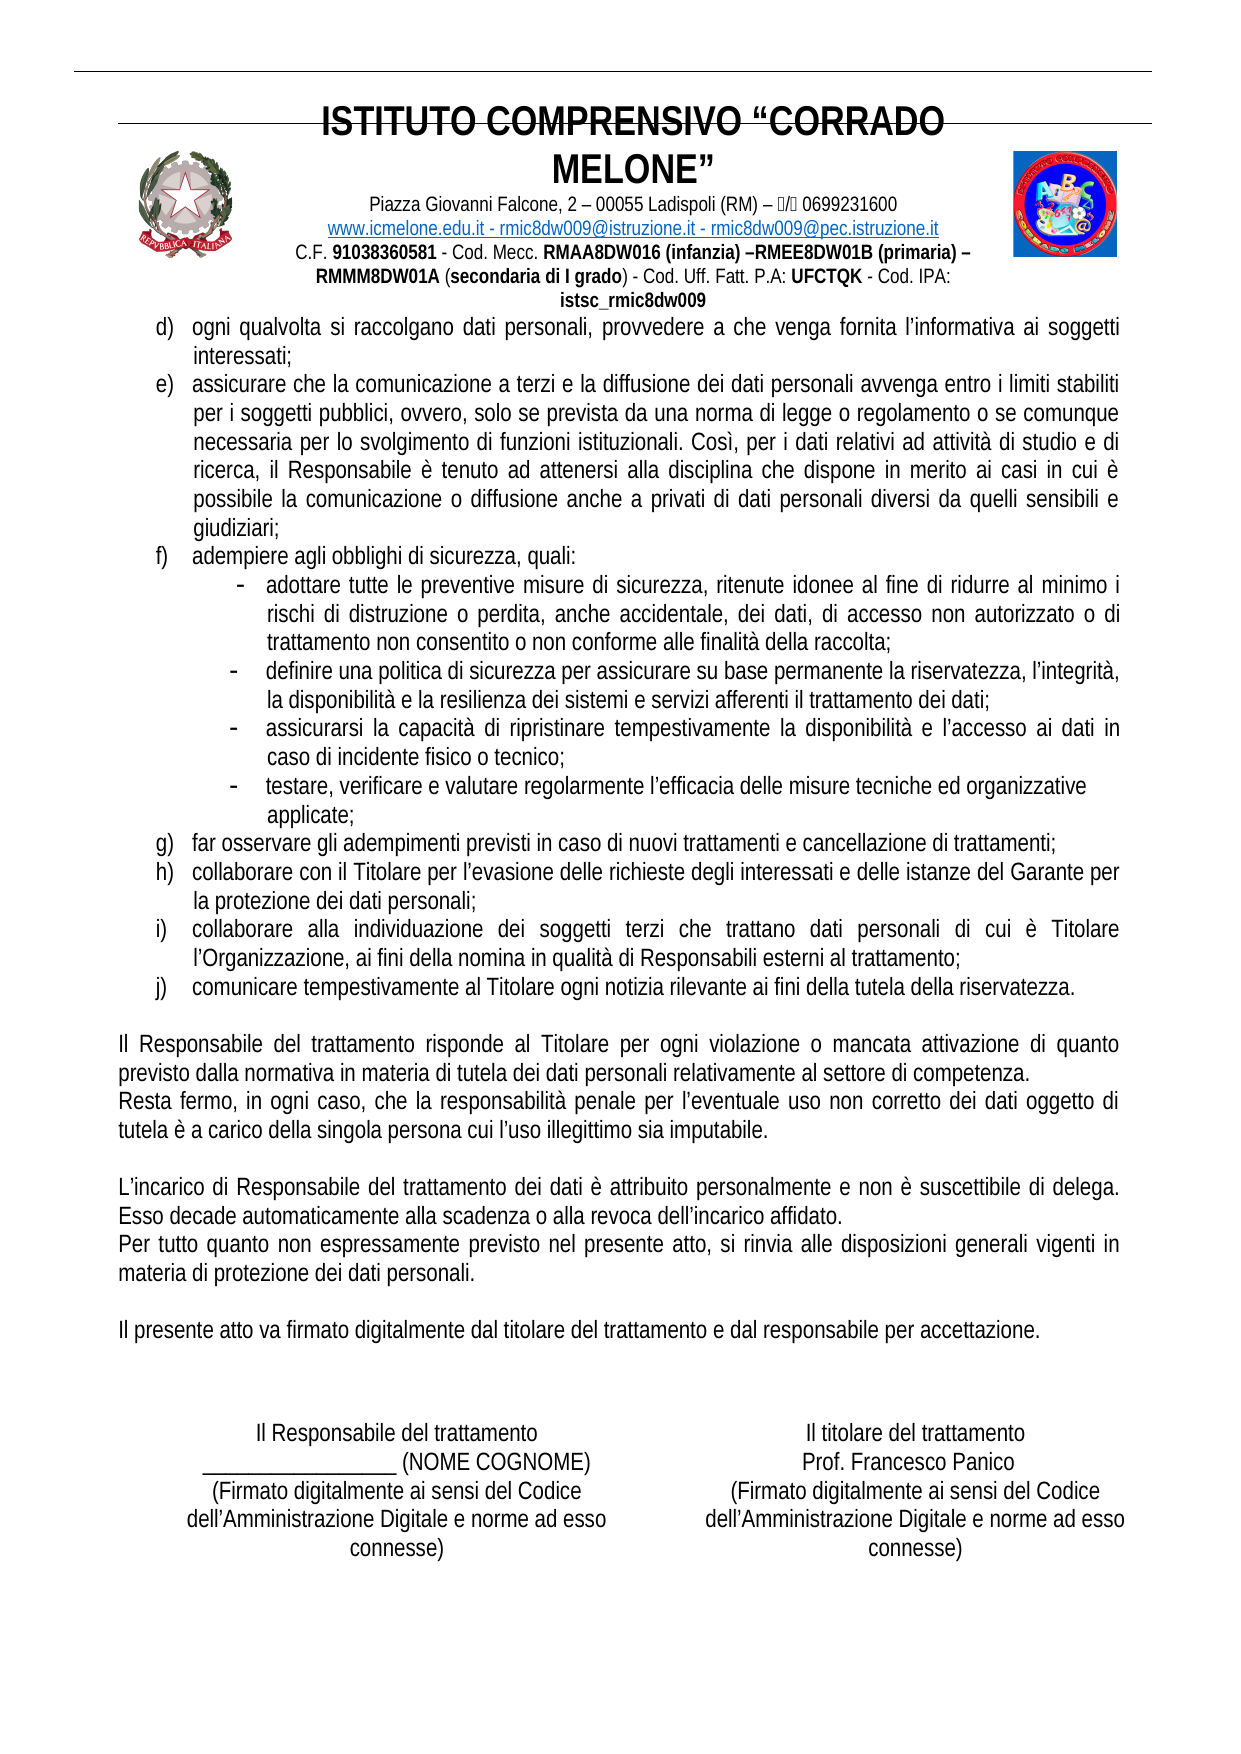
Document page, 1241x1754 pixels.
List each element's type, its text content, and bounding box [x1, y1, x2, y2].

list definire una politica di sicurezza per assicurare su base permanente la riservatezza, l’integrità, la disponibilità e la resilienza dei sistemi e servizi afferenti il trattamento dei dati; [229, 656, 1122, 713]
list collaborare con il Titolare per l’evasione delle richieste degli interessati e delle istanze del Garante per la protezione dei dati personali; [156, 857, 1122, 914]
list assicurare che la comunicazione a terzi e la diffusione dei dati personali avvenga entro i limiti stabiliti per i soggetti pubblici, ovvero, solo se prevista da una norma di legge o regolamento o se comunque necessaria per lo svolgimento di funzioni istituzionali. Così, per i dati relativi ad attività di studio e di ricerca, il Responsabile è tenuto ad attenersi alla disciplina che dispone in merito ai casi in cui è possibile la comunicazione o diffusione anche a privati di dati personali diversi da quelli sensibili e giudiziari; [156, 369, 1122, 541]
text Il presente atto va firmato digitalmente dal titolare del trattamento e dal responsabile per accettazione. [118, 1315, 1122, 1344]
text Per tutto quanto non espressamente previsto nel presente atto, si rinvia alle disposizioni generali vigenti in materia di protezione dei dati personali. [118, 1229, 1122, 1287]
text Resta fermo, in ogni caso, che la responsabilità penale per l’eventuale uso non corretto dei dati oggetto di tutela è a carico della singola persona cui l’uso illegittimo sia imputabile. [118, 1086, 1122, 1143]
list comunicare tempestivamente al Titolare ogni notizia rilevante ai fini della tutela della riservatezza. [156, 972, 1122, 1000]
list collaborare alla individuazione dei soggetti terzi che trattano dati personali di cui è Titolare l’Organizzazione, ai fini della nomina in qualità di Responsabili esterni al trattamento; [156, 914, 1122, 972]
list testare, verificare e valutare regolarmente l’efficacia delle misure tecniche ed organizzative applicate; [229, 771, 1122, 828]
table_header Il titolare del trattamento Prof. Francesco Panico (Firmato digitalmente ai sensi del Codice dell’Amministrazione Digitale e norme ad esso connesse) [650, 1401, 1181, 1578]
text L’incarico di Responsabile del trattamento dei dati è attribuito personalmente e non è suscettibile di delega. Esso decade automaticamente alla scadenza o alla revoca dell’incarico affidato. [118, 1172, 1122, 1229]
list assicurarsi la capacità di ripristinare tempestivamente la disponibilità e l’accesso ai dati in caso di incidente fisico o tecnico; [229, 713, 1122, 771]
list adottare tutte le preventive misure di sicurezza, ritenute idonee al fine di ridurre al minimo i rischi di distruzione o perdita, anche accidentale, dei dati, di accesso non autorizzato o di trattamento non consentito o non conforme alle finalità della raccolta; [236, 570, 1122, 656]
list far osservare gli adempimenti previsti in caso di nuovi trattamenti e cancellazione di trattamenti; [156, 828, 1122, 857]
list adempiere agli obblighi di sicurezza, quali: [156, 541, 1122, 570]
picture [138, 151, 233, 258]
text Il Responsabile del trattamento risponde al Titolare per ogni violazione o mancata attivazione di quanto previsto dalla normativa in materia di tutela dei dati personali relativamente al settore di competenza. [118, 1029, 1122, 1086]
picture [1013, 151, 1117, 257]
list ogni qualvolta si raccolgano dati personali, provvedere a che venga fornita l’informativa ai soggetti interessati; [156, 152, 1122, 369]
table_header Il Responsabile del trattamento _________________ (NOME COGNOME) (Firmato digitalmente ai sensi del Codice dell’Amministrazione Digitale e norme ad esso connesse) [144, 1401, 649, 1578]
